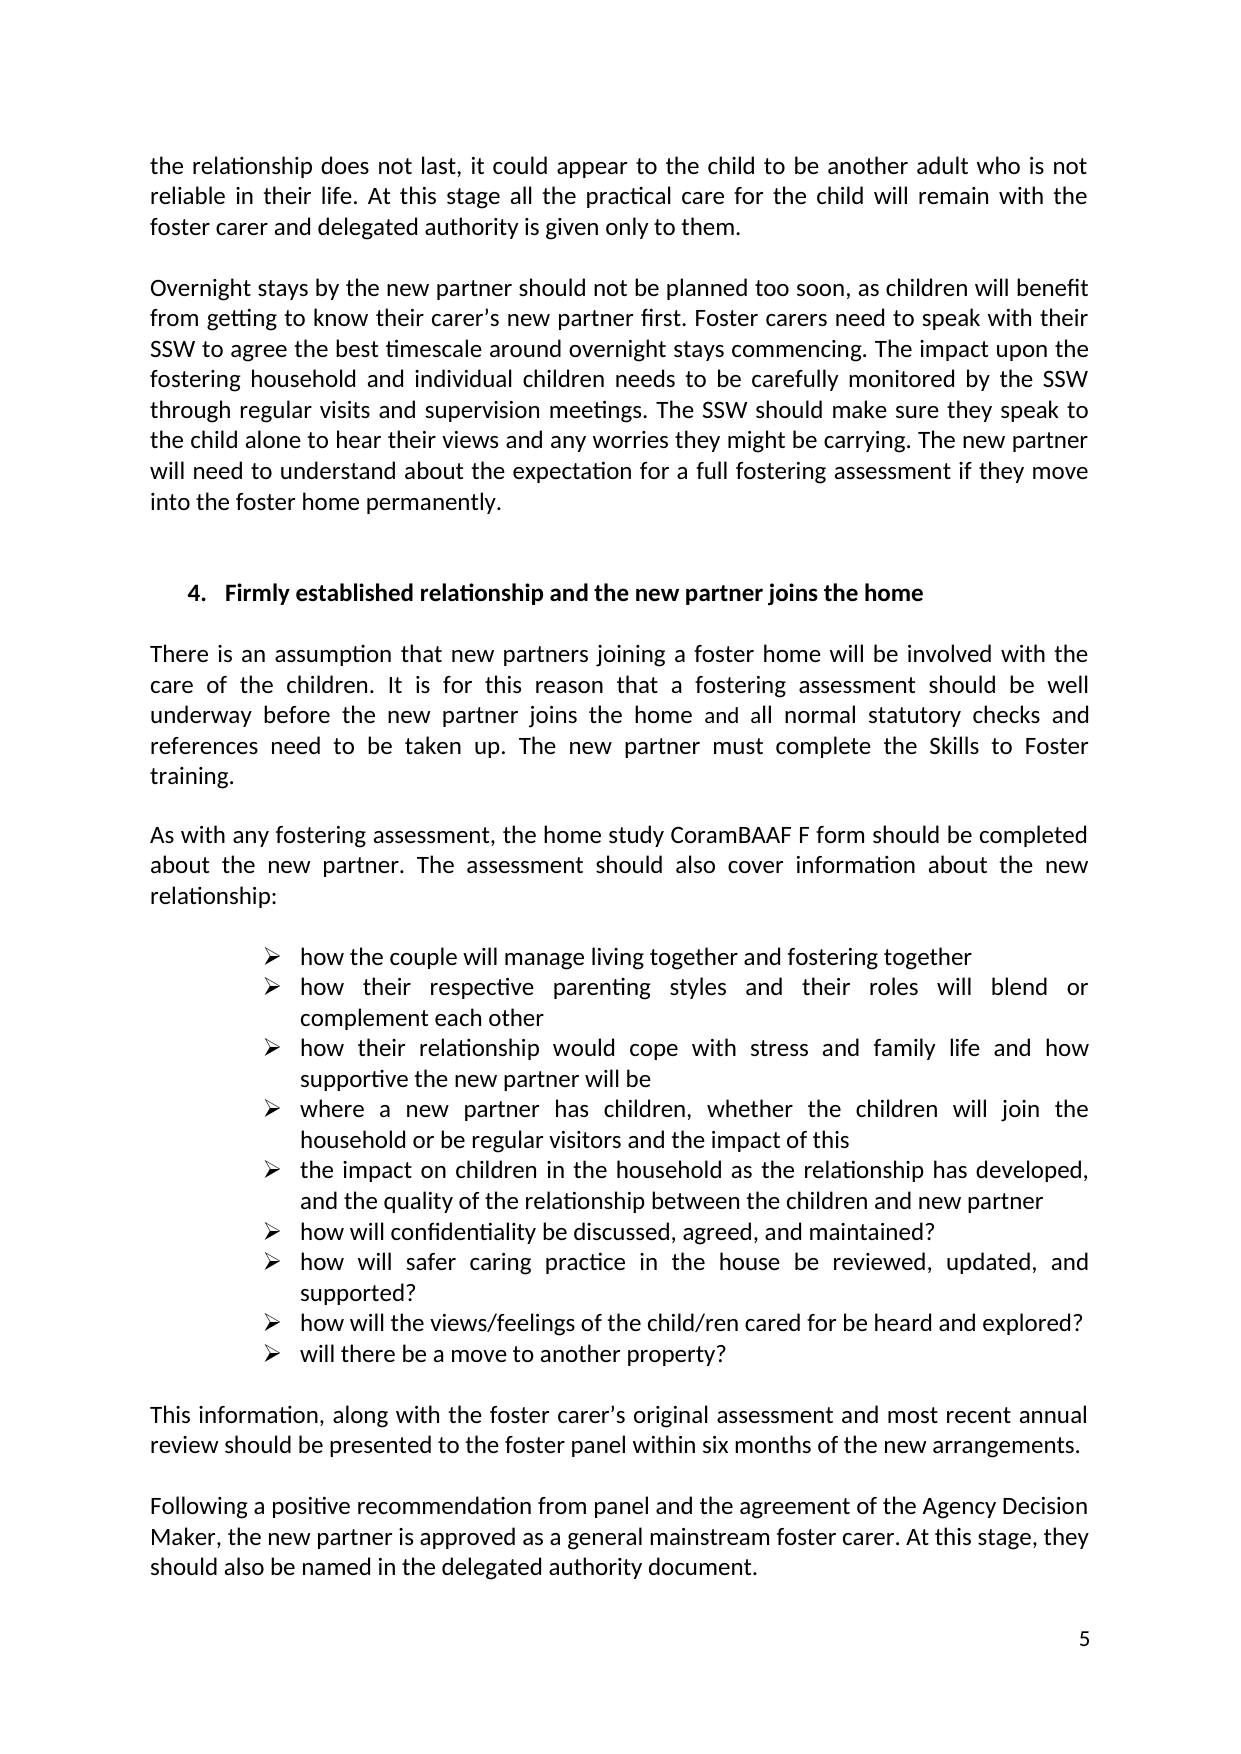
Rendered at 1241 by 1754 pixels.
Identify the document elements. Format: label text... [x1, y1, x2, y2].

text Following a positive recommendation from panel and the agreement of the Agency Decision Maker, the new partner is approved as a general mainstream foster carer. At this stage, they should also be named in the delegated authority document. [150, 1490, 1090, 1582]
list the impact on children in the household as the relationship has developed, and the quality of the relationship between the children and new partner [262, 1155, 1090, 1216]
list where a new partner has children, whether the children will join the household or be regular visitors and the impact of this [262, 1094, 1090, 1155]
text There is an assumption that new partners joining a foster home will be involved with the care of the children. It is for this reason that a fostering assessment should be well underway before the new partner joins the home and all normal statutory checks and references need to be taken up. The new partner must complete the Skills to Foster training. [150, 638, 1090, 791]
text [150, 150, 1090, 242]
list how their respective parenting styles and their roles will blend or complement each other [262, 972, 1090, 1033]
list how will safer caring practice in the house be reviewed, updated, and supported? [262, 1246, 1090, 1307]
list how will confidentiality be discussed, agreed, and maintained? [262, 1216, 1090, 1246]
text This information, along with the foster carer’s original assessment and most recent annual review should be presented to the foster panel within six months of the new arrangements. [150, 1399, 1090, 1460]
list Firmly established relationship and the new partner joins the home [187, 577, 1090, 608]
text Overnight stays by the new partner should not be planned too soon, as children will benefit from getting to know their carer’s new partner first. Foster carers need to speak with their SSW to agree the best timescale around overnight stays commencing. The impact upon the fostering household and individual children needs to be carefully monitored by the SSW through regular visits and supervision meetings. The SSW should make sure they speak to the child alone to hear their views and any worries they might be carrying. The new partner will need to understand about the expectation for a full fostering assessment if they move into the foster home permanently. [150, 272, 1090, 516]
list will there be a move to another property? [262, 1338, 1090, 1368]
list how the couple will manage living together and fostering together [262, 941, 1090, 972]
text As with any fostering assessment, the home study CoramBAAF F form should be completed about the new partner. The assessment should also cover information about the new relationship: [150, 819, 1090, 911]
list how will the views/feelings of the child/ren cared for be heard and explored? [262, 1307, 1090, 1338]
list how their relationship would cope with stress and family life and how supportive the new partner will be [262, 1033, 1090, 1094]
